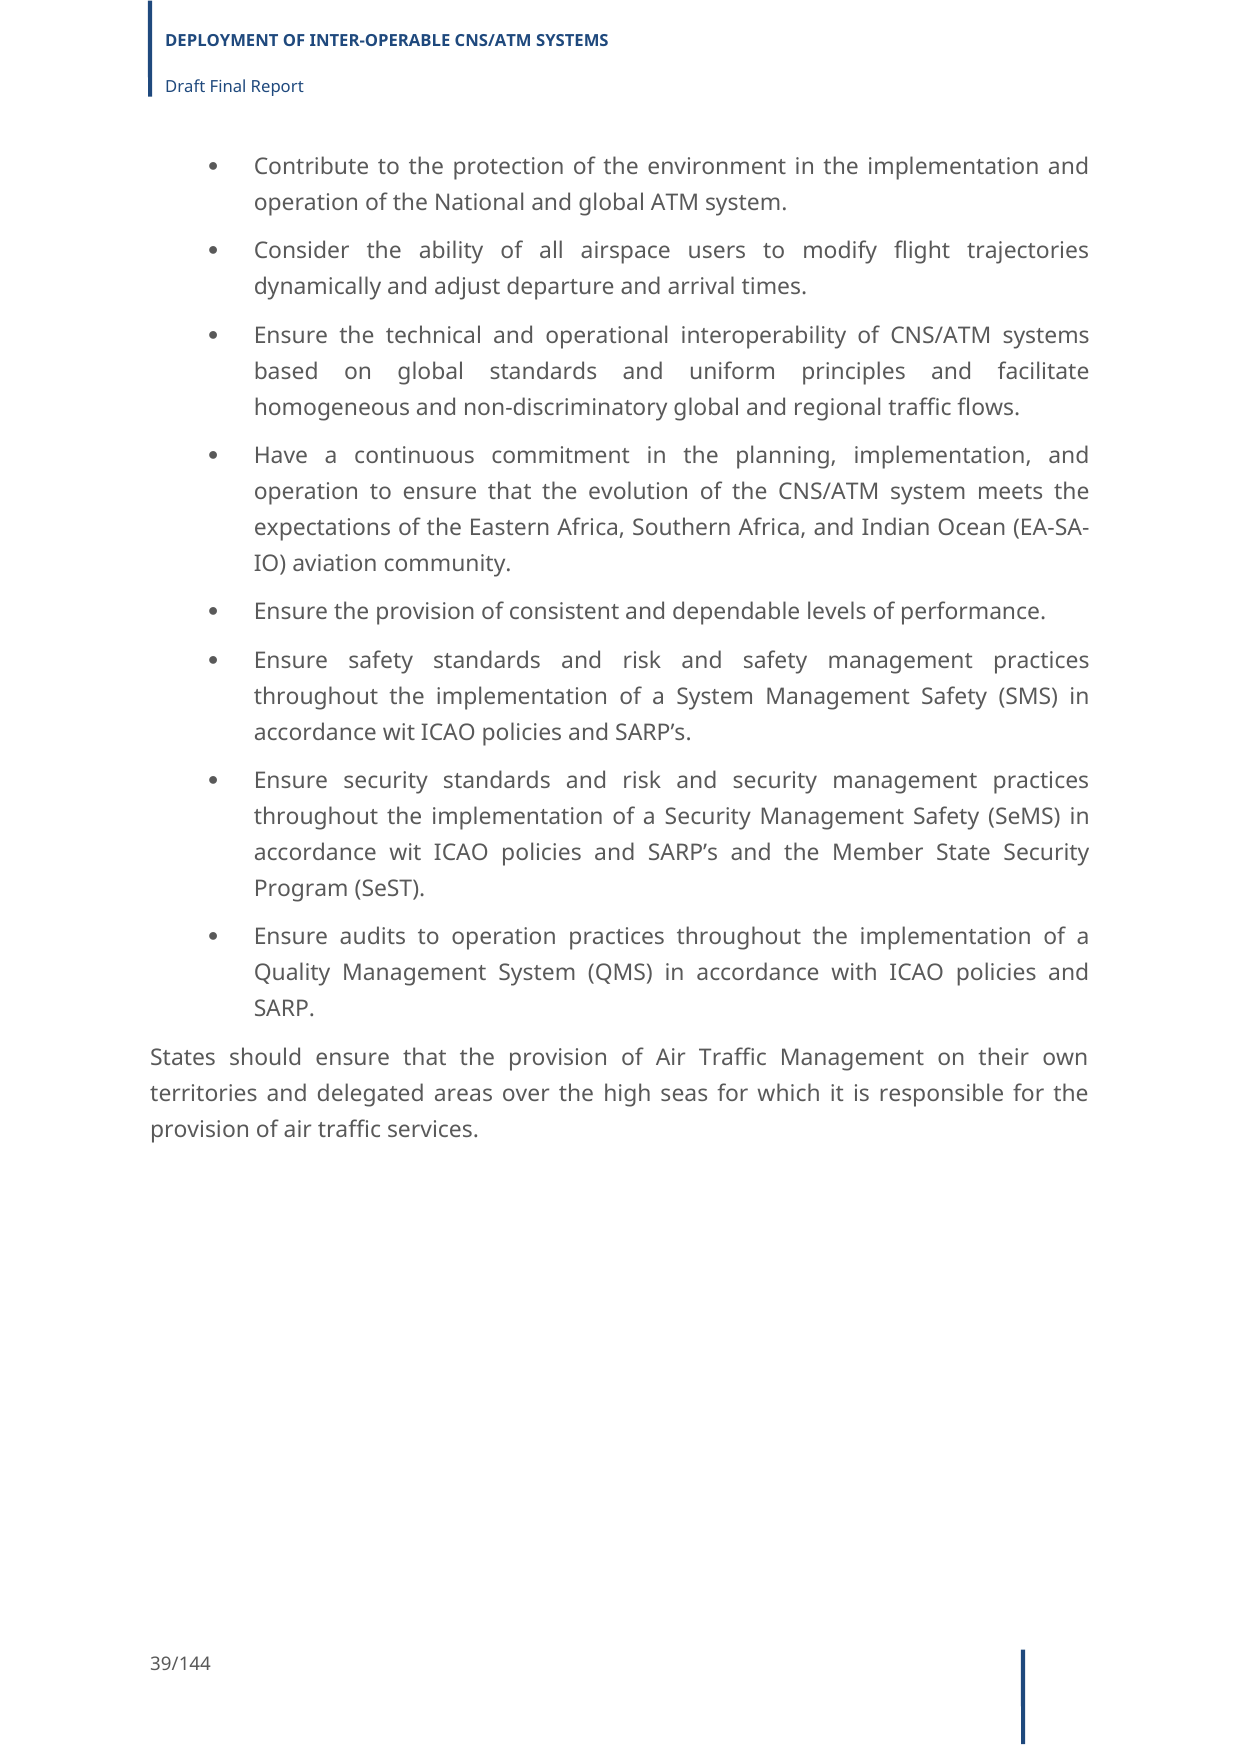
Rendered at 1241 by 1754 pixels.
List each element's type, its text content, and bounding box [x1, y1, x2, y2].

list Ensure audits to operation practices throughout the implementation of a Quality Management System (QMS) in accordance with ICAO policies and SARP. [209, 920, 1090, 1023]
list Ensure the provision of consistent and dependable levels of performance. [209, 595, 1090, 627]
list Consider the ability of all airspace users to modify flight trajectories dynamically and adjust departure and arrival times. [209, 234, 1090, 302]
list Have a continuous commitment in the planning, implementation, and operation to ensure that the evolution of the CNS/ATM system meets the expectations of the Eastern Africa, Southern Africa, and Indian Ocean (EA-SA-IO) aviation community. [209, 439, 1090, 578]
list Ensure the technical and operational interoperability of CNS/ATM systems based on global standards and uniform principles and facilitate homogeneous and non-discriminatory global and regional traffic flows. [209, 319, 1090, 422]
list Ensure safety standards and risk and safety management practices throughout the implementation of a System Management Safety (SMS) in accordance wit ICAO policies and SARP’s. [209, 644, 1090, 747]
list Ensure security standards and risk and security management practices throughout the implementation of a Security Management Safety (SeMS) in accordance wit ICAO policies and SARP’s and the Member State Security Program (SeST). [209, 764, 1090, 903]
list Contribute to the protection of the environment in the implementation and operation of the National and global ATM system. [209, 150, 1090, 217]
text States should ensure that the provision of Air Traffic Management on their own territories and delegated areas over the high seas for which it is responsible for the provision of air traffic services. [150, 1041, 1090, 1144]
